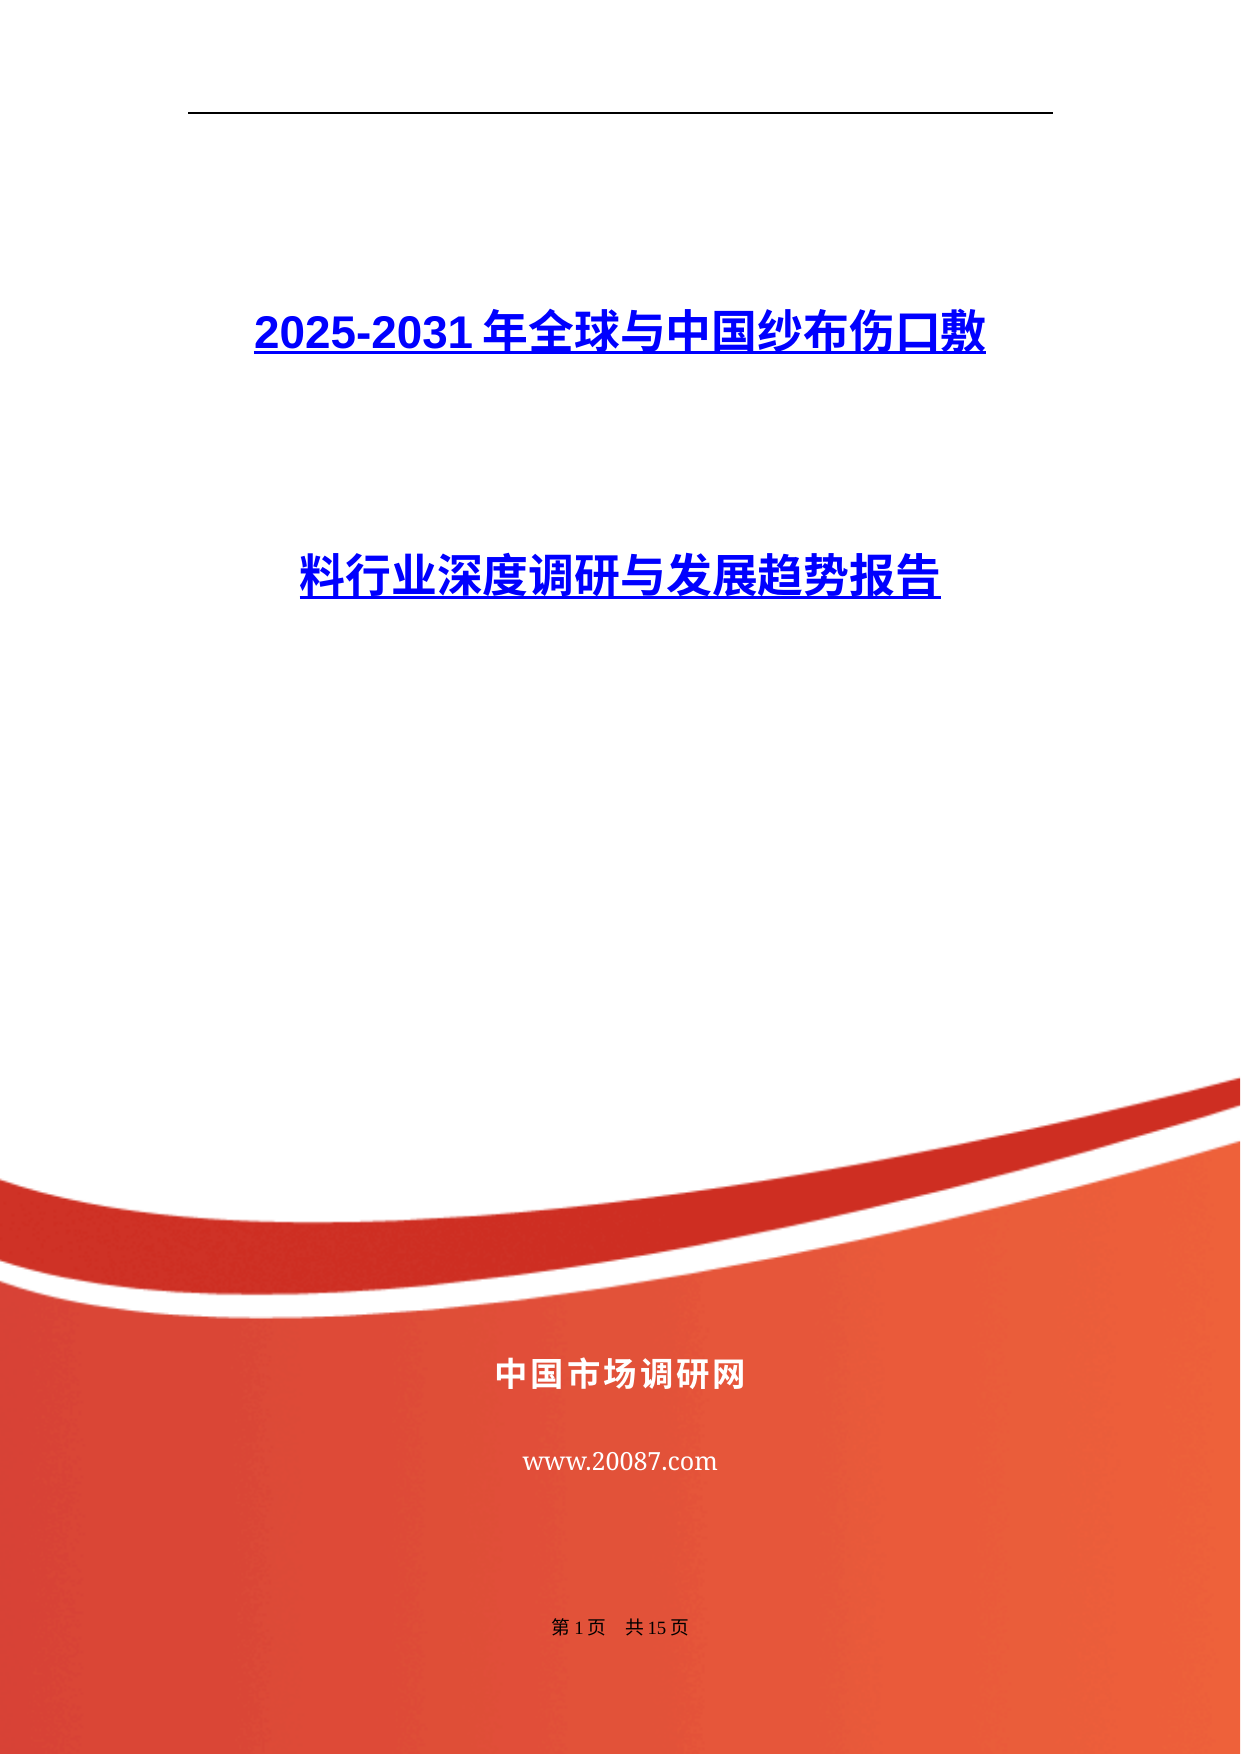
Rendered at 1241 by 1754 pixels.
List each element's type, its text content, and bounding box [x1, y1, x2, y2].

table_header 2025-2031年全球与中国纱布伤口敷料行业深度调研与发展趋势报告 [188, 207, 1053, 773]
text www.20087.com [187, 1428, 1053, 1493]
picture [0, 1006, 1241, 1754]
subtitle 中国市场调研网 [187, 1339, 1053, 1404]
